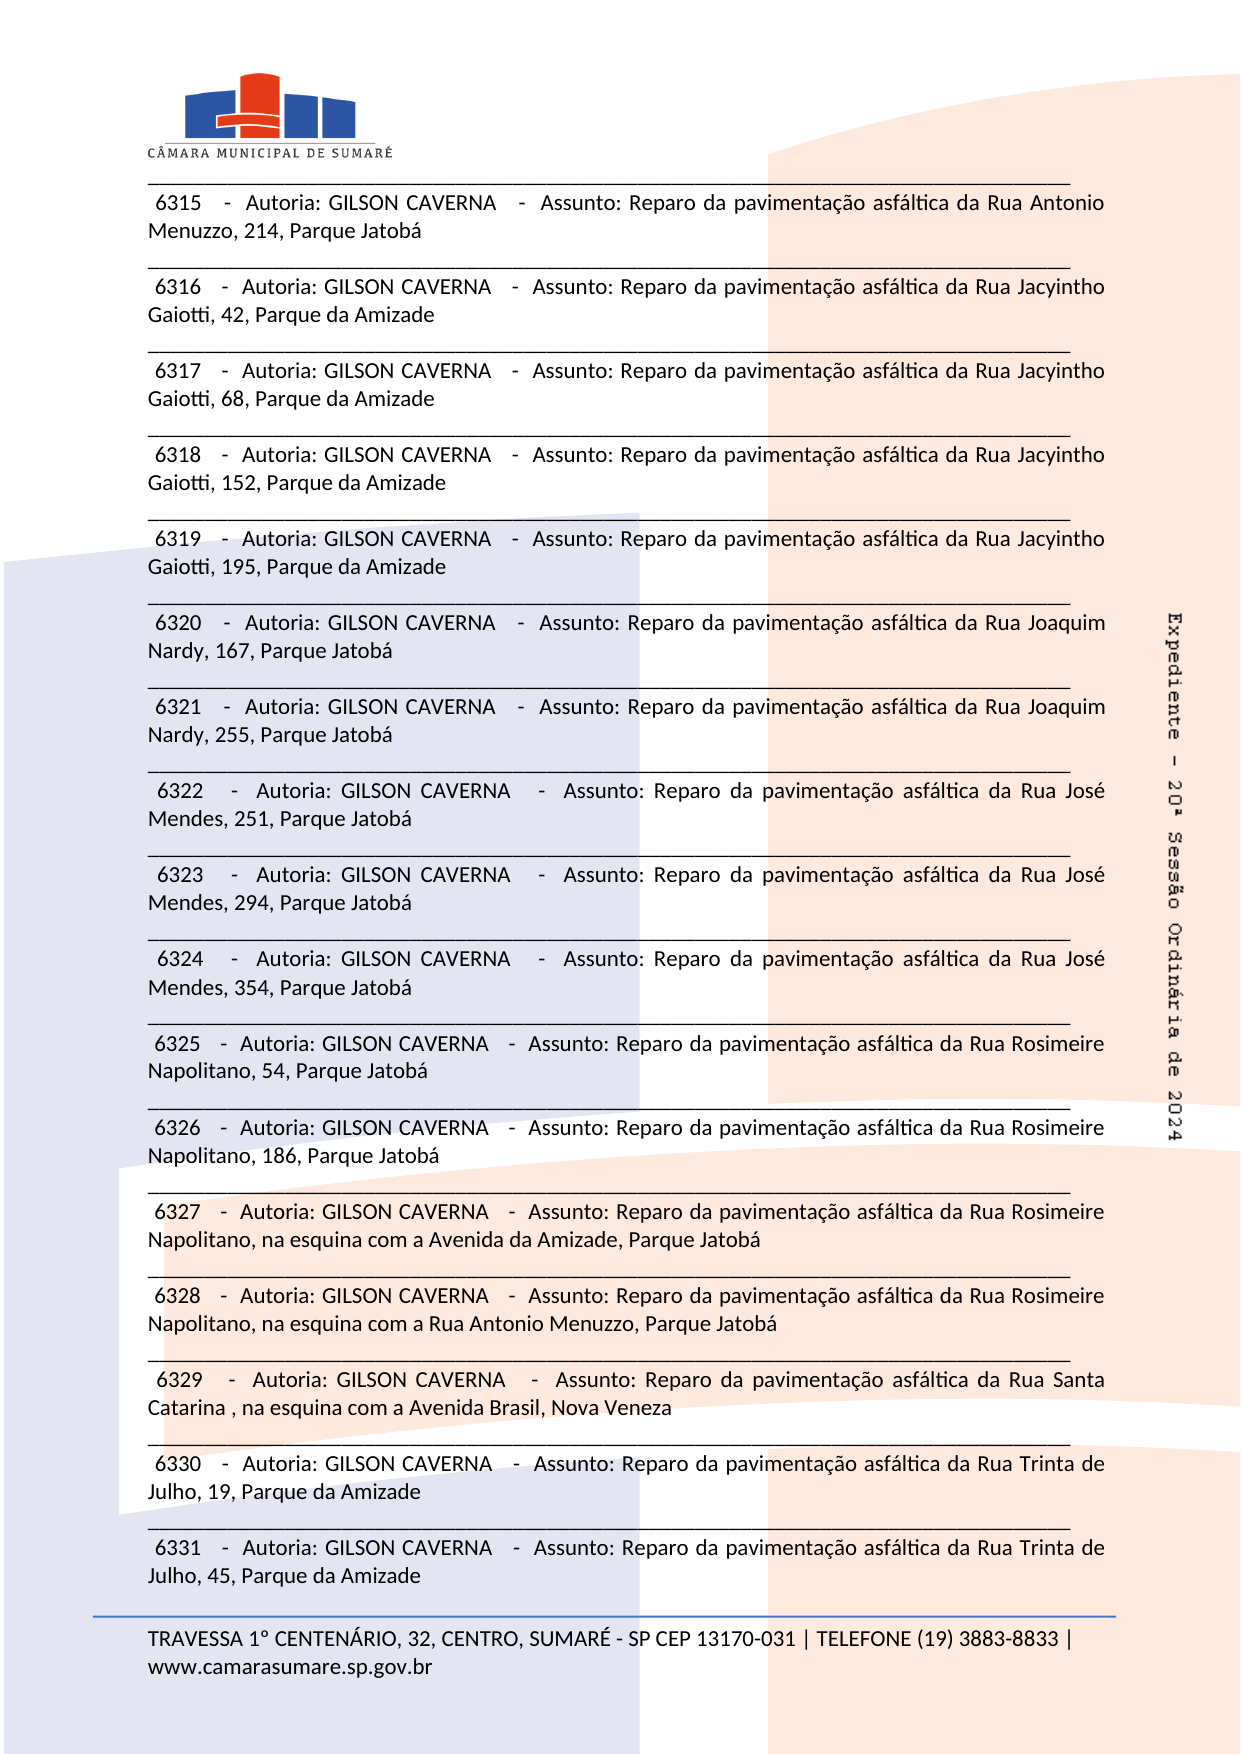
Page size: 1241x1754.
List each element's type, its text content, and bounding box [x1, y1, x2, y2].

text _________________________________________________________________________________ [148, 832, 1107, 861]
text 6317 - Autoria: GILSON CAVERNA - Assunto: Reparo da pavimentação asfáltica da Rua Jacyintho Gaiotti, 68, Parque da Amizade [148, 356, 1107, 412]
text 6326 - Autoria: GILSON CAVERNA - Assunto: Reparo da pavimentação asfáltica da Rua Rosimeire Napolitano, 186, Parque Jatobá [148, 1113, 1107, 1169]
text 6321 - Autoria: GILSON CAVERNA - Assunto: Reparo da pavimentação asfáltica da Rua Joaquim Nardy, 255, Parque Jatobá [148, 692, 1107, 748]
text _________________________________________________________________________________ [148, 496, 1107, 524]
text 6315 - Autoria: GILSON CAVERNA - Assunto: Reparo da pavimentação asfáltica da Rua Antonio Menuzzo, 214, Parque Jatobá [148, 188, 1107, 244]
text _________________________________________________________________________________ [148, 412, 1107, 440]
text 6327 - Autoria: GILSON CAVERNA - Assunto: Reparo da pavimentação asfáltica da Rua Rosimeire Napolitano, na esquina com a Avenida da Amizade, Parque Jatobá [148, 1197, 1107, 1253]
text 6322 - Autoria: GILSON CAVERNA - Assunto: Reparo da pavimentação asfáltica da Rua José Mendes, 251, Parque Jatobá [148, 776, 1107, 832]
text _________________________________________________________________________________ [148, 1505, 1107, 1533]
text 6320 - Autoria: GILSON CAVERNA - Assunto: Reparo da pavimentação asfáltica da Rua Joaquim Nardy, 167, Parque Jatobá [148, 608, 1107, 664]
text _________________________________________________________________________________ [148, 1085, 1107, 1113]
text _________________________________________________________________________________ [148, 1421, 1107, 1449]
text 6325 - Autoria: GILSON CAVERNA - Assunto: Reparo da pavimentação asfáltica da Rua Rosimeire Napolitano, 54, Parque Jatobá [148, 1029, 1107, 1085]
picture [1142, 609, 1205, 1145]
text 6318 - Autoria: GILSON CAVERNA - Assunto: Reparo da pavimentação asfáltica da Rua Jacyintho Gaiotti, 152, Parque da Amizade [148, 440, 1107, 496]
text 6330 - Autoria: GILSON CAVERNA - Assunto: Reparo da pavimentação asfáltica da Rua Trinta de Julho, 19, Parque da Amizade [148, 1449, 1107, 1505]
text _________________________________________________________________________________ [148, 917, 1107, 944]
text _________________________________________________________________________________ [148, 244, 1107, 272]
text 6329 - Autoria: GILSON CAVERNA - Assunto: Reparo da pavimentação asfáltica da Rua Santa Catarina , na esquina com a Avenida Brasil, Nova Veneza [148, 1365, 1107, 1421]
text _________________________________________________________________________________ [148, 748, 1107, 776]
text _________________________________________________________________________________ [148, 328, 1107, 356]
text 6316 - Autoria: GILSON CAVERNA - Assunto: Reparo da pavimentação asfáltica da Rua Jacyintho Gaiotti, 42, Parque da Amizade [148, 272, 1107, 328]
text 6324 - Autoria: GILSON CAVERNA - Assunto: Reparo da pavimentação asfáltica da Rua José Mendes, 354, Parque Jatobá [148, 944, 1107, 1001]
text _________________________________________________________________________________ [148, 1337, 1107, 1365]
text _________________________________________________________________________________ [148, 1001, 1107, 1029]
text _________________________________________________________________________________ [148, 160, 1107, 188]
picture [147, 73, 394, 160]
text _________________________________________________________________________________ [148, 664, 1107, 692]
text 6319 - Autoria: GILSON CAVERNA - Assunto: Reparo da pavimentação asfáltica da Rua Jacyintho Gaiotti, 195, Parque da Amizade [148, 524, 1107, 580]
text _________________________________________________________________________________ [148, 1169, 1107, 1197]
text 6323 - Autoria: GILSON CAVERNA - Assunto: Reparo da pavimentação asfáltica da Rua José Mendes, 294, Parque Jatobá [148, 861, 1107, 917]
text _________________________________________________________________________________ [148, 580, 1107, 608]
text 6328 - Autoria: GILSON CAVERNA - Assunto: Reparo da pavimentação asfáltica da Rua Rosimeire Napolitano, na esquina com a Rua Antonio Menuzzo, Parque Jatobá [148, 1281, 1107, 1337]
text 6331 - Autoria: GILSON CAVERNA - Assunto: Reparo da pavimentação asfáltica da Rua Trinta de Julho, 45, Parque da Amizade [148, 1533, 1107, 1589]
text _________________________________________________________________________________ [148, 1253, 1107, 1281]
